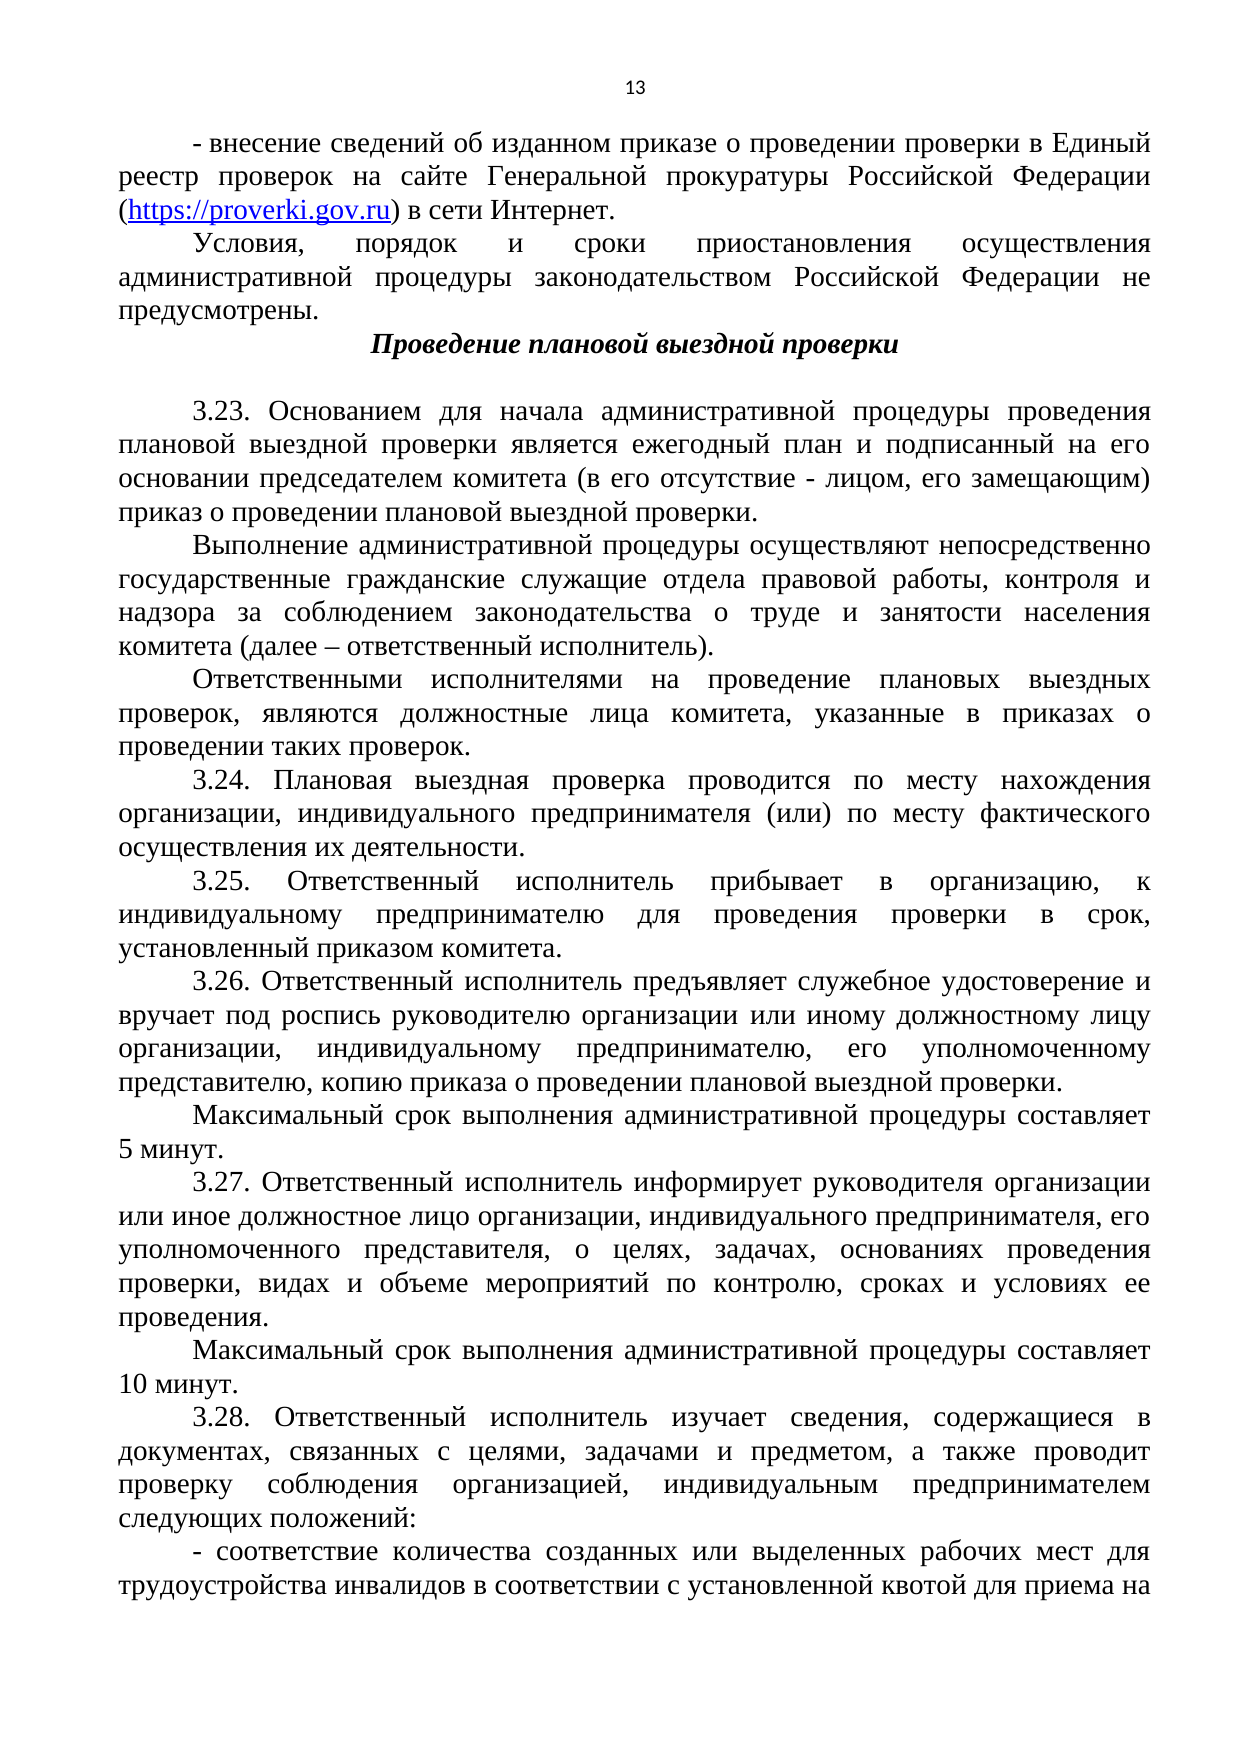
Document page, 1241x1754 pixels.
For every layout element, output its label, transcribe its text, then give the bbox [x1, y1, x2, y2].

text Проведение плановой выездной проверки [118, 326, 1152, 359]
text Ответственными исполнителями на проведение плановых выездных проверок, являются должностные лица комитета, указанные в приказах о проведении таких проверок. [118, 661, 1152, 762]
text 3.26. Ответственный исполнитель предъявляет служебное удостоверение и вручает под роспись руководителю организации или иному должностному лицу организации, индивидуальному предпринимателю, его уполномоченному представителю, копию приказа о проведении плановой выездной проверки. [118, 963, 1152, 1097]
text 3.27. Ответственный исполнитель информирует руководителя организации или иное должностное лицо организации, индивидуального предпринимателя, его уполномоченного представителя, о целях, задачах, основаниях проведения проверки, видах и объеме мероприятий по контролю, сроках и условиях ее проведения. [118, 1164, 1152, 1332]
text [118, 1533, 1152, 1601]
text Выполнение административной процедуры осуществляют непосредственно государственные гражданские служащие отдела правовой работы, контроля и надзора за соблюдением законодательства о труде и занятости населения комитета (далее – ответственный исполнитель). [118, 527, 1152, 661]
text 3.23. Основанием для начала административной процедуры проведения плановой выездной проверки является ежегодный план и подписанный на его основании председателем комитета (в его отсутствие - лицом, его замещающим) приказ о проведении плановой выездной проверки. [118, 393, 1152, 527]
text Максимальный срок выполнения административной процедуры составляет 5 минут. [118, 1097, 1152, 1164]
text - внесение сведений об изданном приказе о проведении проверки в Единый реестр проверок на сайте Генеральной прокуратуры Российской Федерации (https://proverki.gov.ru) в сети Интернет. [118, 125, 1152, 225]
text 3.28. Ответственный исполнитель изучает сведения, содержащиеся в документах, связанных с целями, задачами и предметом, а также проводит проверку соблюдения организацией, индивидуальным предпринимателем следующих положений: [118, 1399, 1152, 1533]
text 3.25. Ответственный исполнитель прибывает в организацию, к индивидуальному предпринимателю для проведения проверки в срок, установленный приказом комитета. [118, 863, 1152, 963]
text 3.24. Плановая выездная проверка проводится по месту нахождения организации, индивидуального предпринимателя (или) по месту фактического осуществления их деятельности. [118, 762, 1152, 863]
text Условия, порядок и сроки приостановления осуществления административной процедуры законодательством Российской Федерации не предусмотрены. [118, 225, 1152, 326]
text Максимальный срок выполнения административной процедуры составляет 10 минут. [118, 1332, 1152, 1399]
